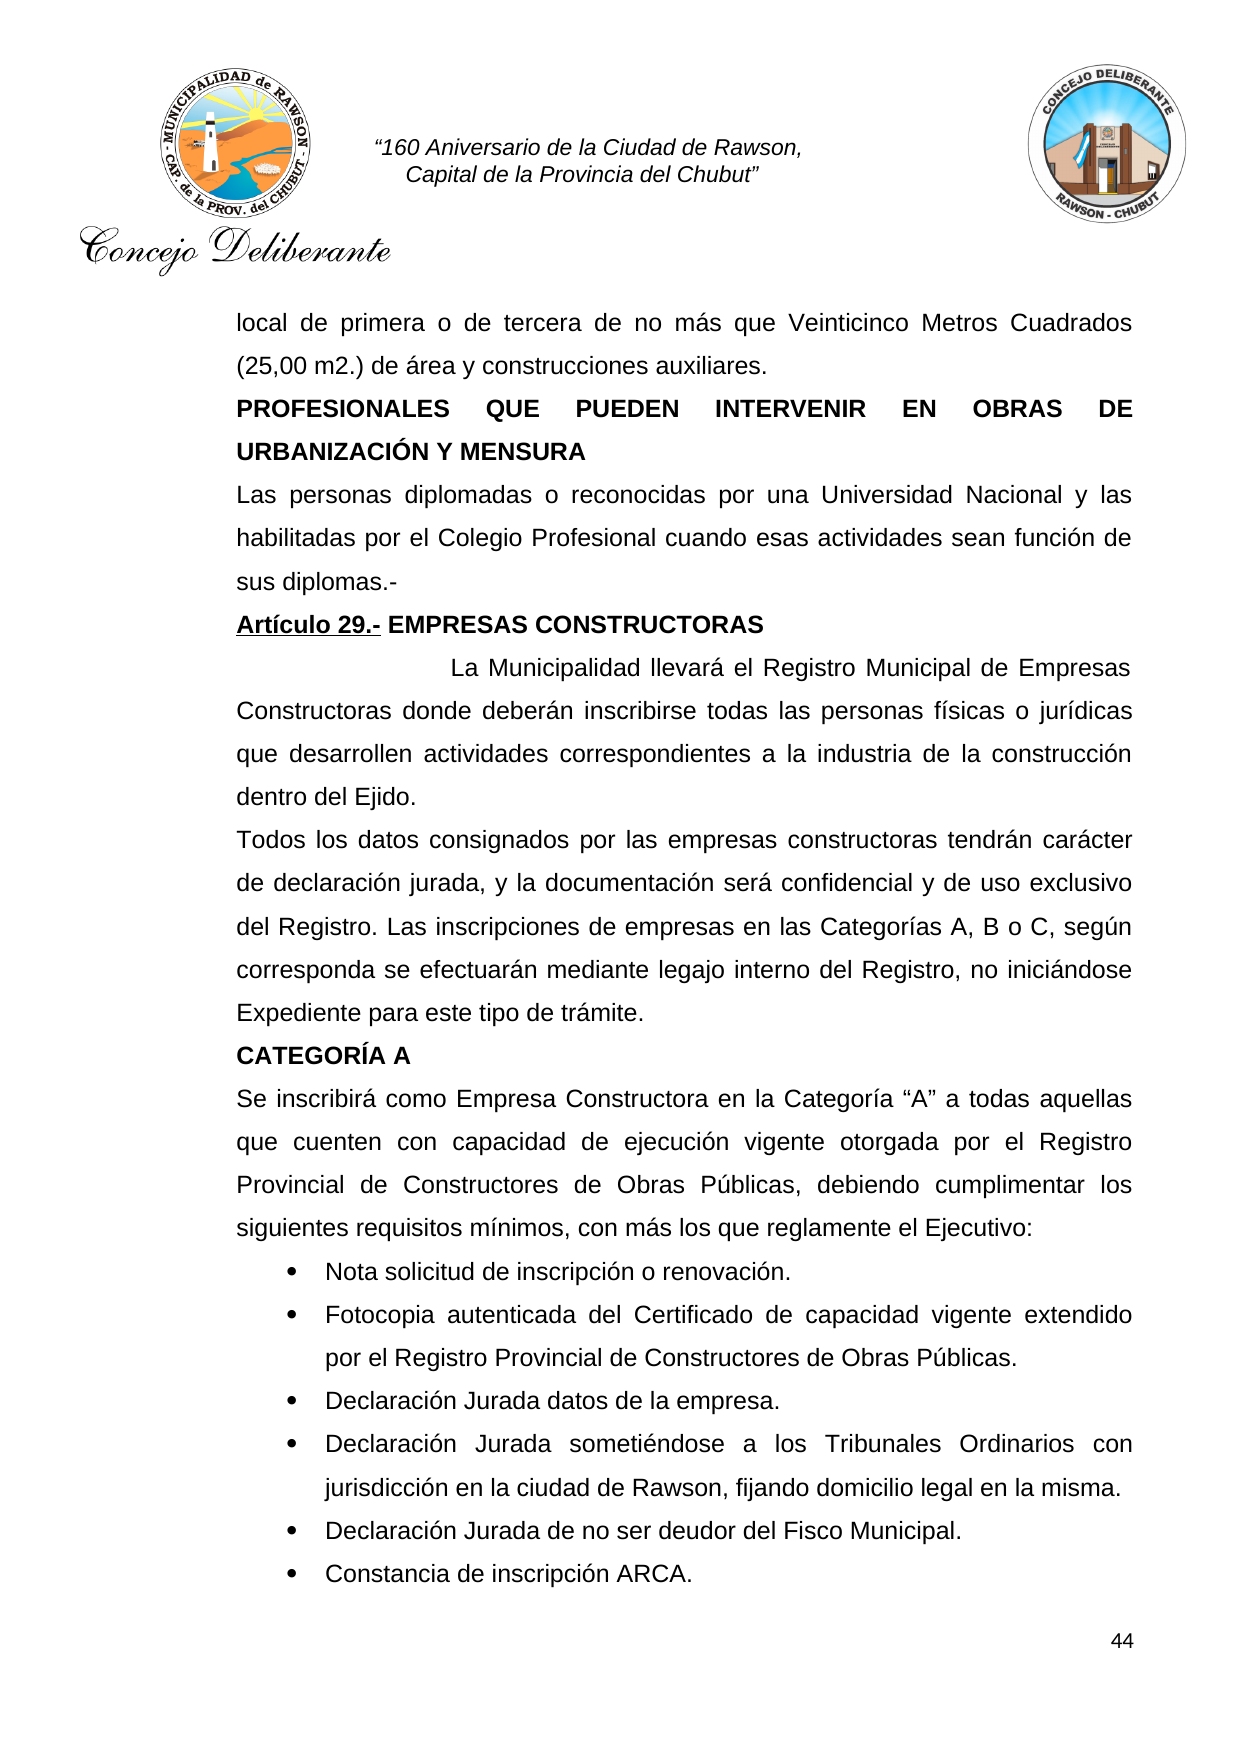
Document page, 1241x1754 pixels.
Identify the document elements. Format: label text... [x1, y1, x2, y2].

text PROFESIONALES QUE PUEDEN INTERVENIR EN OBRAS DE URBANIZACIÓN Y MENSURA [236, 394, 1134, 466]
list Nota solicitud de inscripción o renovación. [287, 1257, 1134, 1285]
text Las personas diplomadas o reconocidas por una Universidad Nacional y las habilitadas por el Colegio Profesional cuando esas actividades sean función de sus diplomas.- [236, 480, 1134, 595]
text Todos los datos consignados por las empresas constructoras tendrán carácter de declaración jurada, y la documentación será confidencial y de uso exclusivo del Registro. Las inscripciones de empresas en las Categorías A, B o C, según corresponda se efectuarán mediante legajo interno del Registro, no iniciándose Expediente para este tipo de trámite. [236, 825, 1134, 1027]
text Artículo 29.- EMPRESAS CONSTRUCTORAS [236, 610, 1134, 638]
text Se inscribirá como Empresa Constructora en la Categoría “A” a todas aquellas que cuenten con capacidad de ejecución vigente otorgada por el Registro Provincial de Constructores de Obras Públicas, debiendo cumplimentar los siguientes requisitos mínimos, con más los que reglamente el Ejecutivo: [236, 1084, 1134, 1242]
list Fotocopia autenticada del Certificado de capacidad vigente extendido por el Registro Provincial de Constructores de Obras Públicas. [287, 1300, 1134, 1372]
text La Municipalidad llevará el Registro Municipal de Empresas Constructoras donde deberán inscribirse todas las personas físicas o jurídicas que desarrollen actividades correspondientes a la industria de la construcción dentro del Ejido. [236, 653, 1134, 811]
list Declaración Jurada de no ser deudor del Fisco Municipal. [287, 1516, 1134, 1544]
list Declaración Jurada sometiéndose a los Tribunales Ordinarios con jurisdicción en la ciudad de Rawson, fijando domicilio legal en la misma. [287, 1429, 1134, 1501]
picture [998, 29, 1216, 255]
picture [75, 68, 394, 281]
text CATEGORÍA A [236, 1041, 1134, 1070]
list Constancia de inscripción ARCA. [287, 1559, 1134, 1588]
list Declaración Jurada datos de la empresa. [287, 1386, 1134, 1415]
